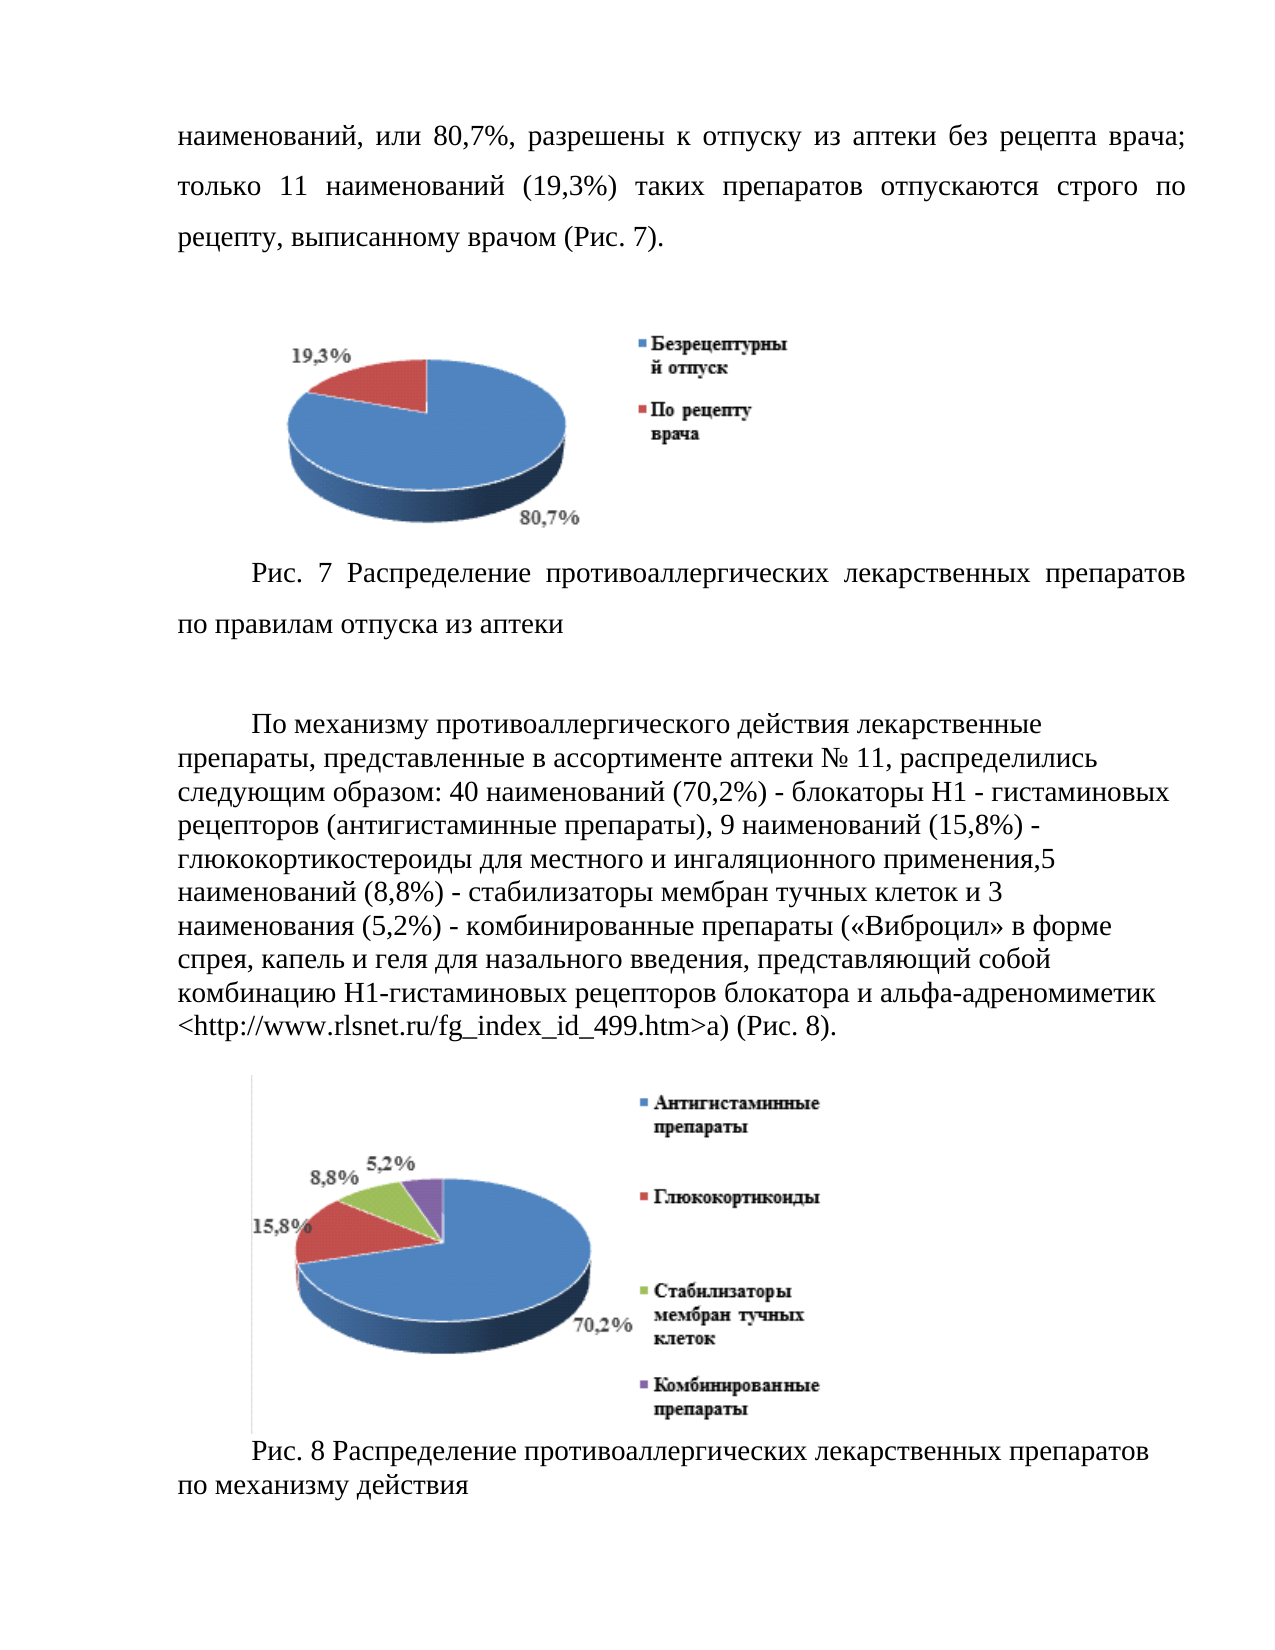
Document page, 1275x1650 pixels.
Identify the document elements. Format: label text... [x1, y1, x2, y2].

picture [251, 319, 800, 542]
text Рис. 8 Распределение противоаллергических лекарственных препаратов по механизму действия [177, 1433, 1186, 1500]
text Рис. 7 Распределение противоаллергических лекарственных препаратов по правилам отпуска из аптеки [177, 556, 1186, 639]
text По механизму противоаллергического действия лекарственные препараты, представленные в ассортименте аптеки № 11, распределились следующим образом: 40 наименований (70,2%) - блокаторы Н1 - гистаминовых рецепторов (антигистаминные препараты), 9 наименований (15,8%) - глюкокортикостероиды для местного и ингаляционного применения,5 наименований (8,8%) - стабилизаторы мембран тучных клеток и 3 наименования (5,2%) - комбинированные препараты («Виброцил» в форме спрея, капель и геля для назального введения, представляющий собой комбинацию H1-гистаминовых рецепторов блокатора и альфа-адреномиметик <http://www.rlsnet.ru/fg_index_id_499.htm>а) (Рис. 8). [177, 707, 1186, 1042]
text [177, 118, 1186, 252]
picture [251, 1075, 828, 1434]
